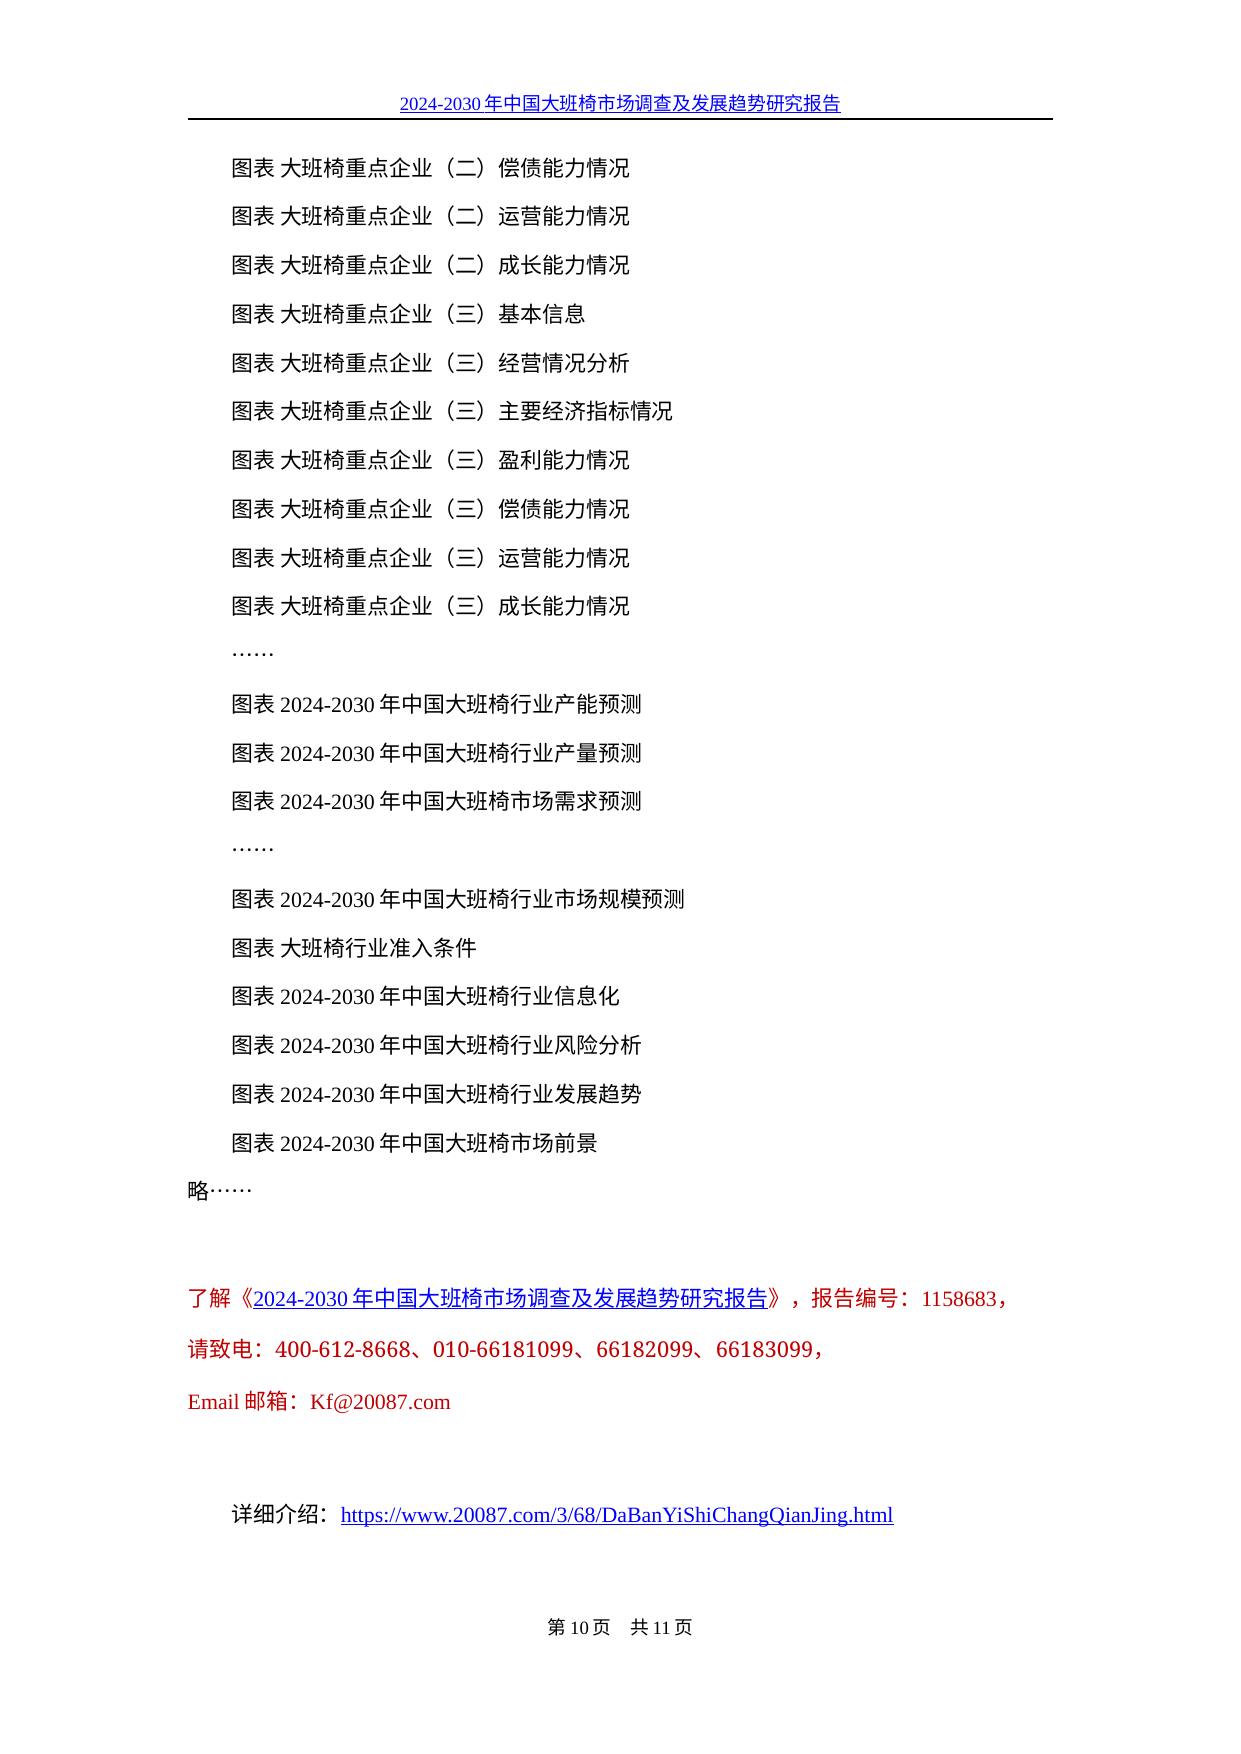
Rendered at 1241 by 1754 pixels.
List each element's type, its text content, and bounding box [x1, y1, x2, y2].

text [187, 150, 1053, 1206]
text 请致电：400-612-8668、010-66181099、66182099、66183099， [187, 1332, 1053, 1364]
text 详细介绍：https://www.20087.com/3/68/DaBanYiShiChangQianJing.html [187, 1496, 1053, 1529]
text Email邮箱：Kf@20087.com [187, 1383, 1053, 1416]
text 了解《2024-2030年中国大班椅市场调查及发展趋势研究报告》，报告编号：1158683， [187, 1280, 1053, 1313]
